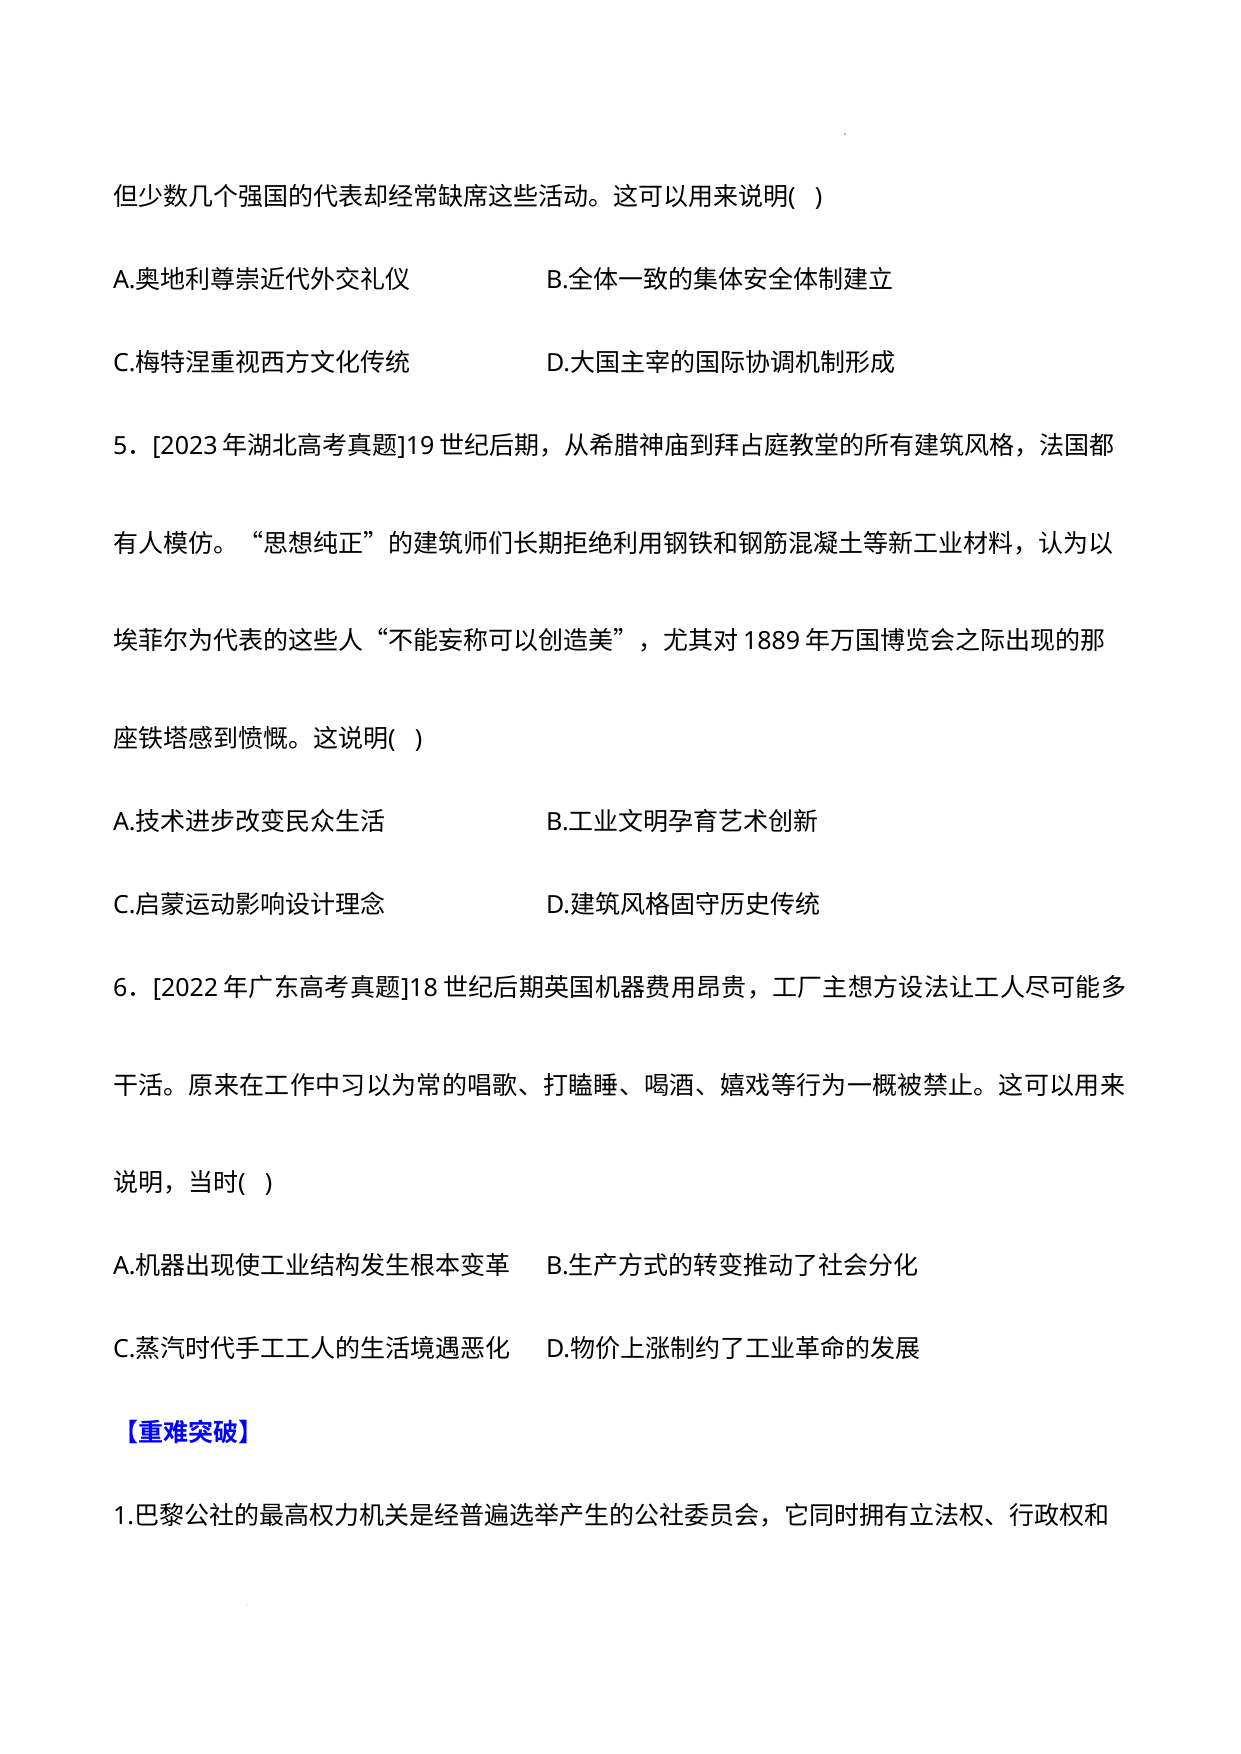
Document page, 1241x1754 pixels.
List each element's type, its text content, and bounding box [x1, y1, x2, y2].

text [113, 1481, 1127, 1546]
text C.蒸汽时代手工工人的生活境遇恶化 D.物价上涨制约了工业革命的发展 [113, 1314, 1127, 1379]
text 【重难突破】 [113, 1398, 1127, 1463]
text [113, 162, 1127, 227]
text C.启蒙运动影响设计理念 D.建筑风格固守历史传统 [113, 870, 1127, 935]
text A.机器出现使工业结构发生根本变革 B.生产方式的转变推动了社会分化 [113, 1231, 1127, 1296]
text 6．[2022年广东高考真题]18世纪后期英国机器费用昂贵，工厂主想方设法让工人尽可能多干活。原来在工作中习以为常的唱歌、打瞌睡、喝酒、嬉戏等行为一概被禁止。这可以用来说明，当时( ) [113, 953, 1127, 1213]
text A.奥地利尊崇近代外交礼仪 B.全体一致的集体安全体制建立 [113, 245, 1127, 310]
text C.梅特涅重视西方文化传统 D.大国主宰的国际协调机制形成 [113, 328, 1127, 393]
text A.技术进步改变民众生活 B.工业文明孕育艺术创新 [113, 787, 1127, 852]
text 5．[2023年湖北高考真题]19世纪后期，从希腊神庙到拜占庭教堂的所有建筑风格，法国都有人模仿。“思想纯正”的建筑师们长期拒绝利用钢铁和钢筋混凝土等新工业材料，认为以埃菲尔为代表的这些人“不能妄称可以创造美”，尤其对1889年万国博览会之际出现的那座铁塔感到愤慨。这说明( ) [113, 411, 1127, 769]
